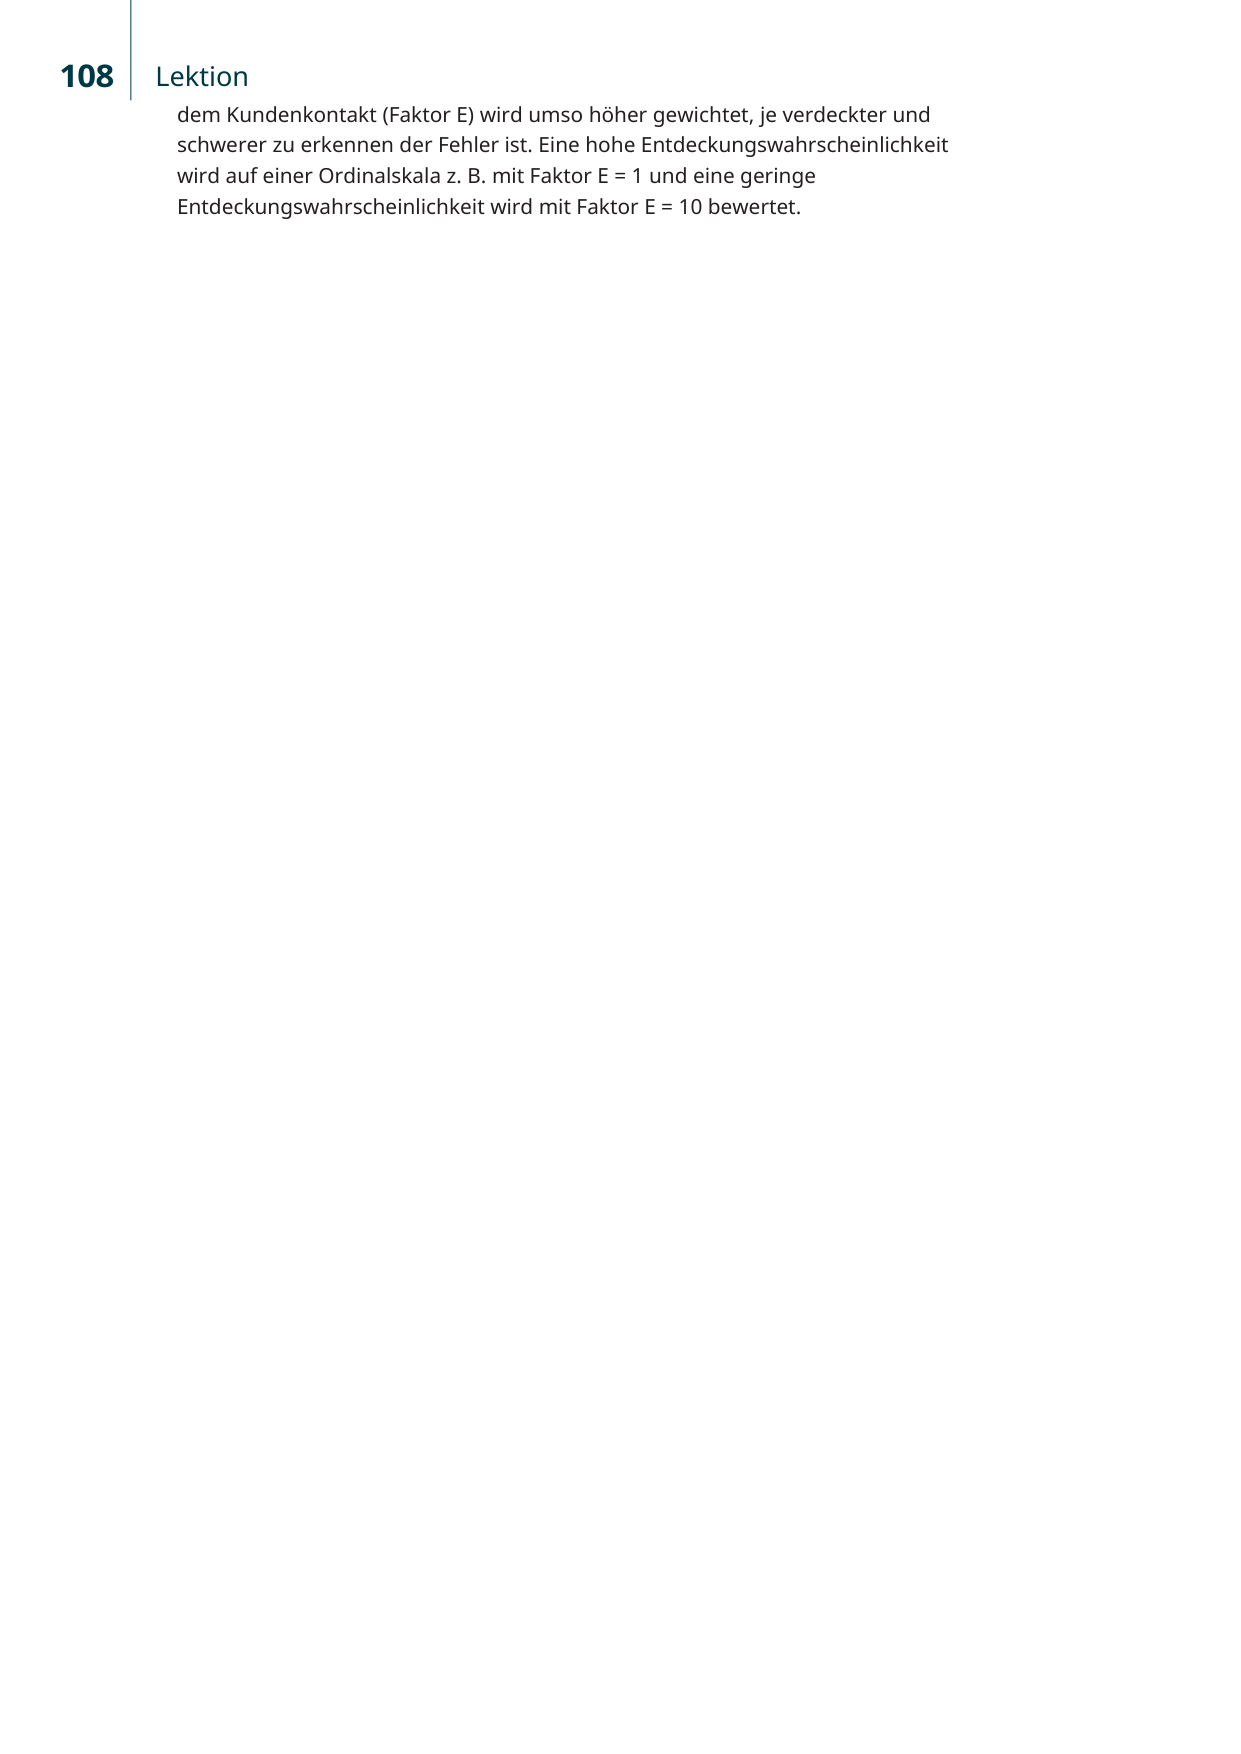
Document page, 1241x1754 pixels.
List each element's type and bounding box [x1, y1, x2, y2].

list [148, 100, 956, 220]
